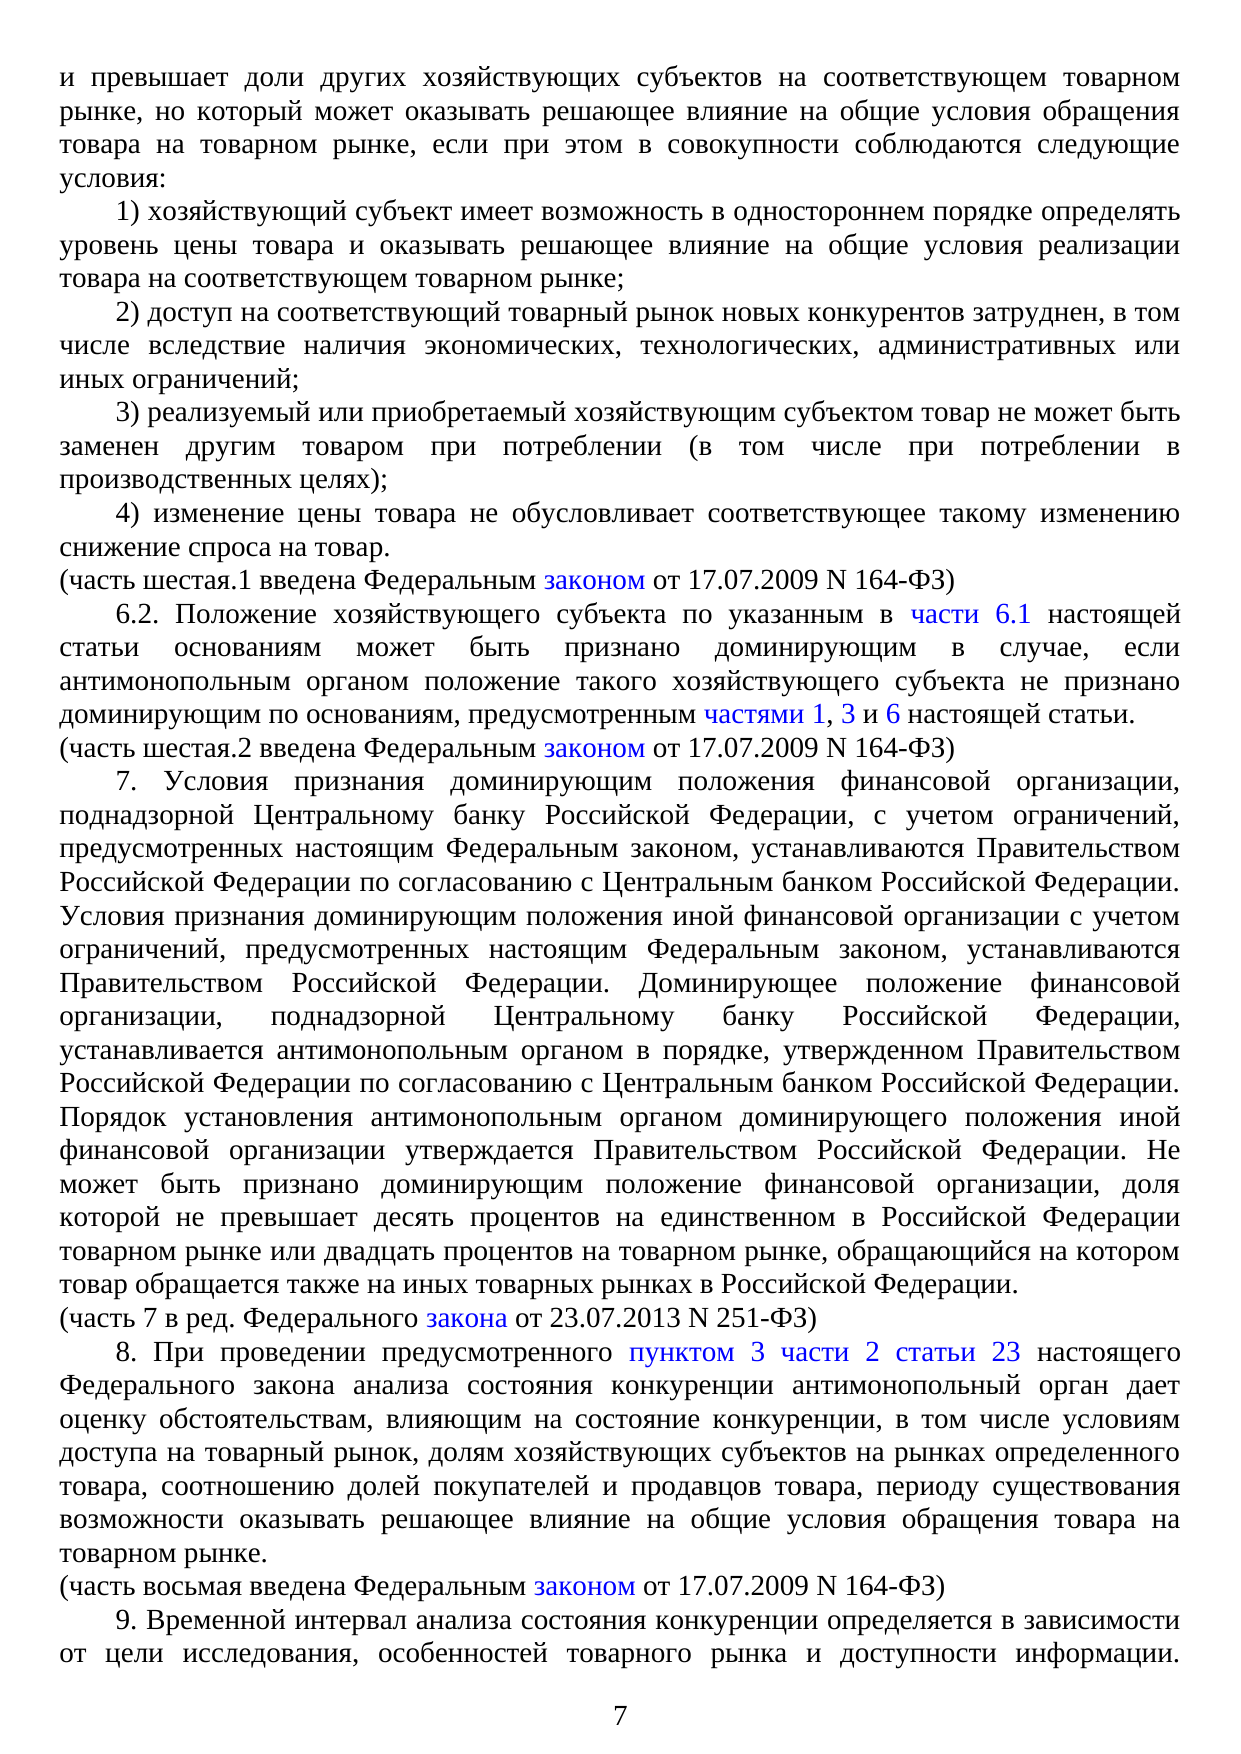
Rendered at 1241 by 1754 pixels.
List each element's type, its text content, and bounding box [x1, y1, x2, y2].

text 8. При проведении предусмотренного пунктом 3 части 2 статьи 23 настоящего Федерального закона анализа состояния конкуренции антимонопольный орган дает оценку обстоятельствам, влияющим на состояние конкуренции, в том числе условиям доступа на товарный рынок, долям хозяйствующих субъектов на рынках определенного товара, соотношению долей покупателей и продавцов товара, периоду существования возможности оказывать решающее влияние на общие условия обращения товара на товарном рынке. [59, 1334, 1181, 1568]
text 3) реализуемый или приобретаемый хозяйствующим субъектом товар не может быть заменен другим товаром при потреблении (в том числе при потреблении в производственных целях); [59, 394, 1181, 495]
text 6.2. Положение хозяйствующего субъекта по указанным в части 6.1 настоящей статьи основаниям может быть признано доминирующим в случае, если антимонопольным органом положение такого хозяйствующего субъекта не признано доминирующим по основаниям, предусмотренным частями 1, 3 и 6 настоящей статьи. [59, 596, 1181, 730]
text 7. Условия признания доминирующим положения финансовой организации, поднадзорной Центральному банку Российской Федерации, с учетом ограничений, предусмотренных настоящим Федеральным законом, устанавливаются Правительством Российской Федерации по согласованию с Центральным банком Российской Федерации. Условия признания доминирующим положения иной финансовой организации с учетом ограничений, предусмотренных настоящим Федеральным законом, устанавливаются Правительством Российской Федерации. Доминирующее положение финансовой организации, поднадзорной Центральному банку Российской Федерации, устанавливается антимонопольным органом в порядке, утвержденном Правительством Российской Федерации по согласованию с Центральным банком Российской Федерации. Порядок установления антимонопольным органом доминирующего положения иной финансовой организации утверждается Правительством Российской Федерации. Не может быть признано доминирующим положение финансовой организации, доля которой не превышает десять процентов на единственном в Российской Федерации товарном рынке или двадцать процентов на товарном рынке, обращающийся на котором товар обращается также на иных товарных рынках в Российской Федерации. [59, 763, 1181, 1300]
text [59, 59, 1181, 193]
text 1) хозяйствующий субъект имеет возможность в одностороннем порядке определять уровень цены товара и оказывать решающее влияние на общие условия реализации товара на соответствующем товарном рынке; [59, 193, 1181, 294]
text (часть 7 в ред. Федерального закона от 23.07.2013 N 251-ФЗ) [59, 1300, 1181, 1334]
text (часть шестая.2 введена Федеральным законом от 17.07.2009 N 164-ФЗ) [59, 730, 1181, 763]
text 4) изменение цены товара не обусловливает соответствующее такому изменению снижение спроса на товар. [59, 495, 1181, 562]
text (часть шестая.1 введена Федеральным законом от 17.07.2009 N 164-ФЗ) [59, 562, 1181, 596]
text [59, 1602, 1181, 1669]
text (часть восьмая введена Федеральным законом от 17.07.2009 N 164-ФЗ) [59, 1568, 1181, 1602]
text 2) доступ на соответствующий товарный рынок новых конкурентов затруднен, в том числе вследствие наличия экономических, технологических, административных или иных ограничений; [59, 294, 1181, 394]
